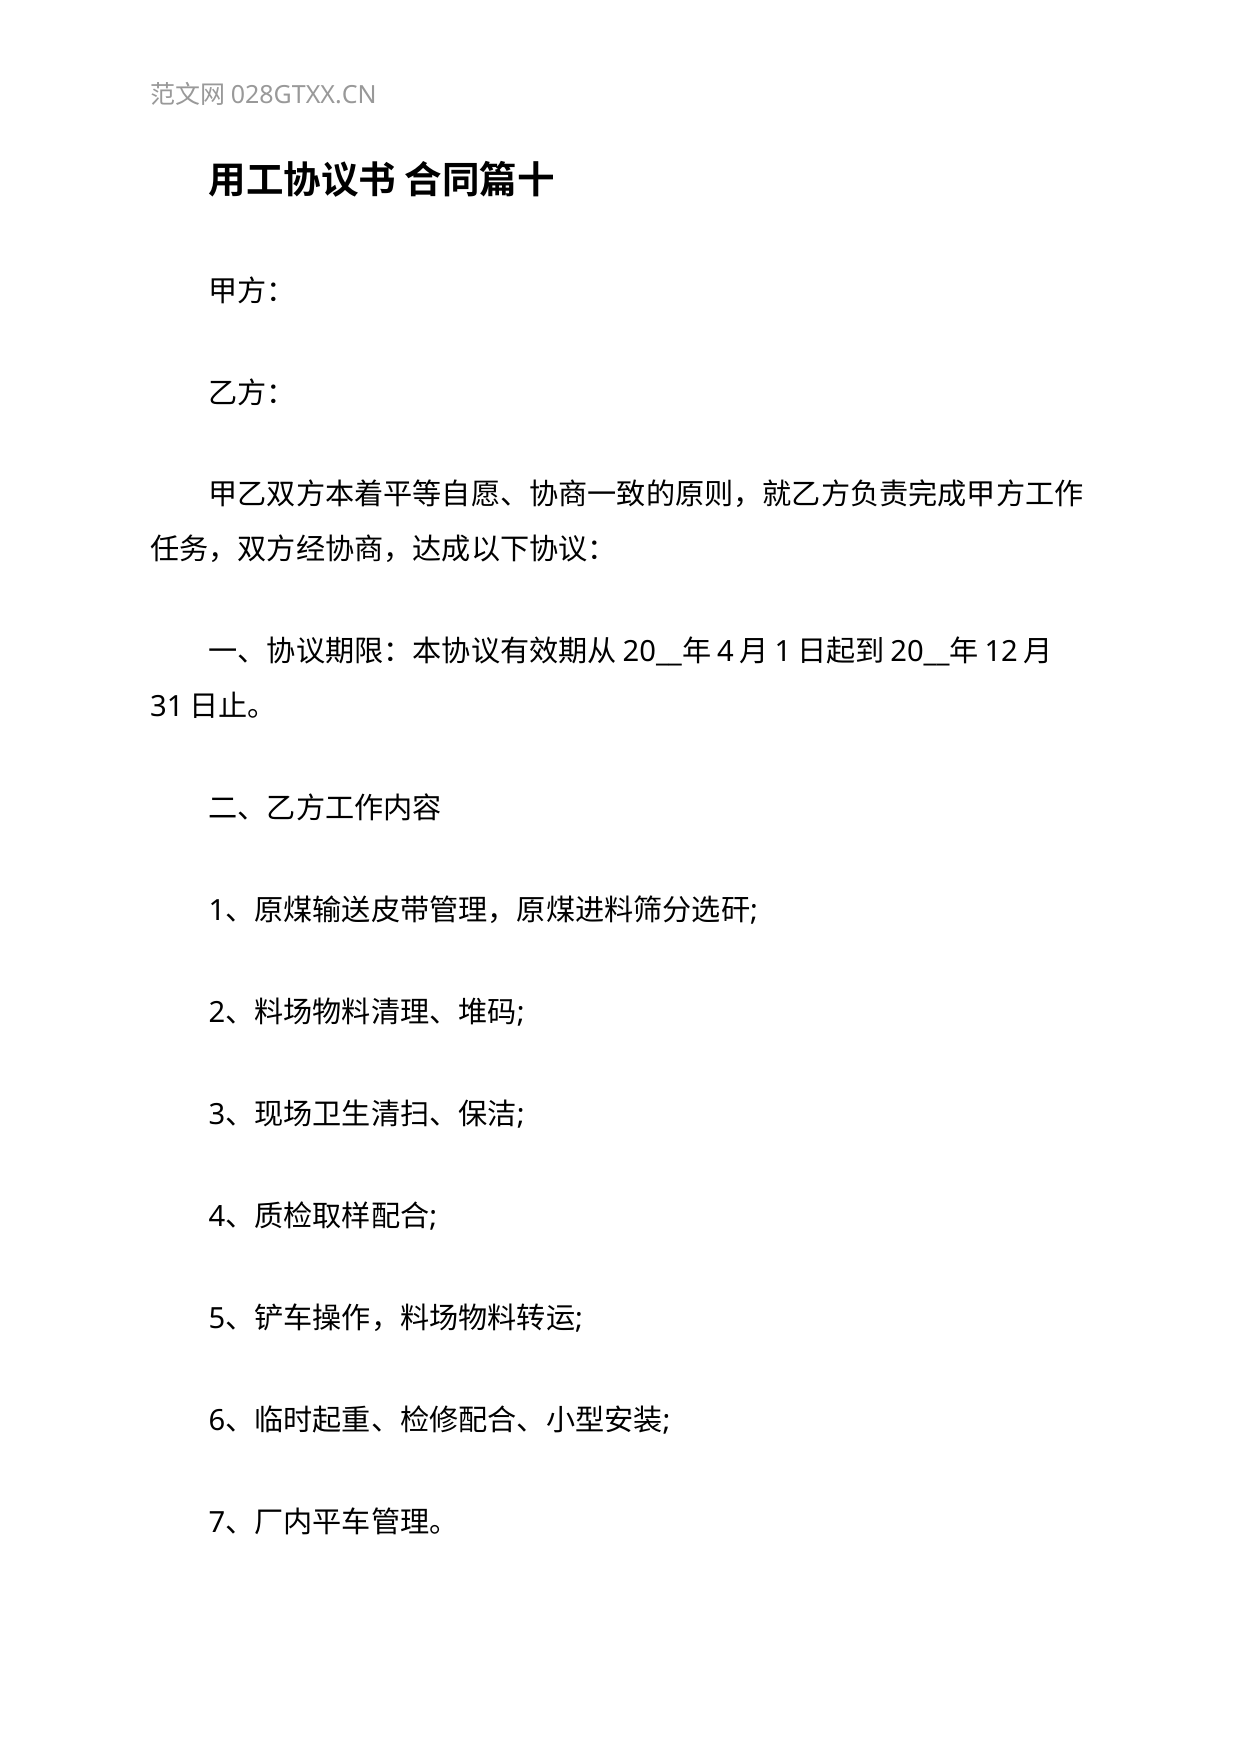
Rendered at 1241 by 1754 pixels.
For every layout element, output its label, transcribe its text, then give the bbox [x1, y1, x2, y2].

text 乙方： [150, 369, 1090, 411]
text 用工协议书 合同篇十 [150, 150, 1090, 204]
text 6、临时起重、检修配合、小型安装; [150, 1396, 1090, 1439]
text 二、乙方工作内容 [150, 784, 1090, 827]
text 5、铲车操作，料场物料转运; [150, 1294, 1090, 1337]
text 一、协议期限：本协议有效期从20__年4月1日起到20__年12月31日止。 [150, 628, 1090, 725]
text 1、原煤输送皮带管理，原煤进料筛分选矸; [150, 886, 1090, 929]
text 2、料场物料清理、堆码; [150, 988, 1090, 1031]
text 甲乙双方本着平等自愿、协商一致的原则，就乙方负责完成甲方工作任务，双方经协商，达成以下协议： [150, 471, 1090, 568]
text 7、厂内平车管理。 [150, 1498, 1090, 1541]
text 4、质检取样配合; [150, 1192, 1090, 1235]
text 3、现场卫生清扫、保洁; [150, 1090, 1090, 1133]
text 甲方： [150, 267, 1090, 310]
